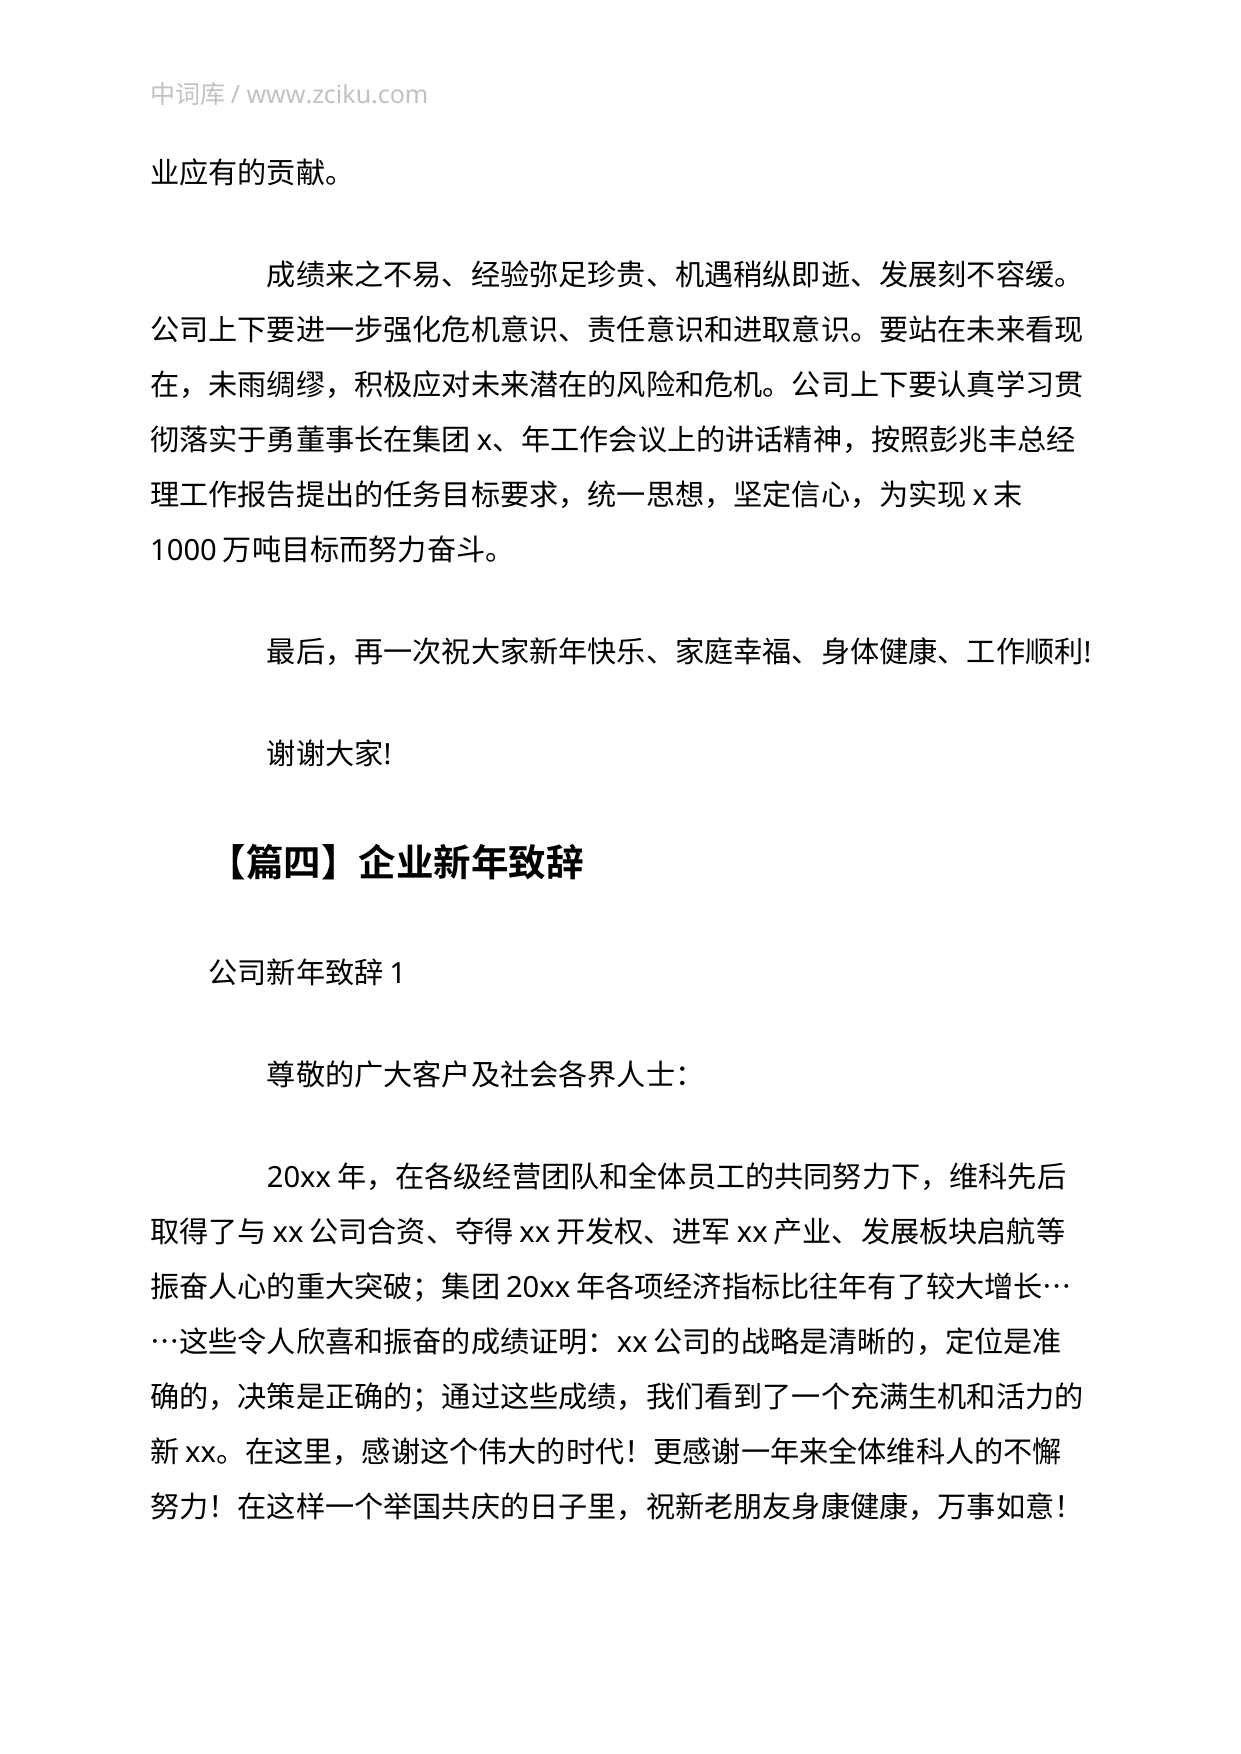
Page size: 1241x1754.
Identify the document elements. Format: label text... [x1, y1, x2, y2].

text 尊敬的广大客户及社会各界人士： [150, 1052, 1090, 1094]
text 【篇四】企业新年致辞 [150, 832, 1090, 887]
text 谢谢大家! [150, 730, 1090, 773]
text 公司新年致辞1 [150, 950, 1090, 992]
text 最后，再一次祝大家新年快乐、家庭幸福、身体健康、工作顺利! [150, 628, 1090, 671]
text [150, 150, 1090, 192]
text 成绩来之不易、经验弥足珍贵、机遇稍纵即逝、发展刻不容缓。公司上下要进一步强化危机意识、责任意识和进取意识。要站在未来看现在，未雨绸缪，积极应对未来潜在的风险和危机。公司上下要认真学习贯彻落实于勇董事长在集团x、年工作会议上的讲话精神，按照彭兆丰总经理工作报告提出的任务目标要求，统一思想，坚定信心，为实现x末1000万吨目标而努力奋斗。 [150, 252, 1090, 569]
text 20xx年，在各级经营团队和全体员工的共同努力下，维科先后取得了与xx公司合资、夺得xx开发权、进军xx产业、发展板块启航等振奋人心的重大突破；集团20xx年各项经济指标比往年有了较大增长……这些令人欣喜和振奋的成绩证明：xx公司的战略是清晰的，定位是准确的，决策是正确的；通过这些成绩，我们看到了一个充满生机和活力的新xx。在这里，感谢这个伟大的时代！更感谢一年来全体维科人的不懈努力！在这样一个举国共庆的日子里，祝新老朋友身康健康，万事如意！ [150, 1153, 1090, 1526]
